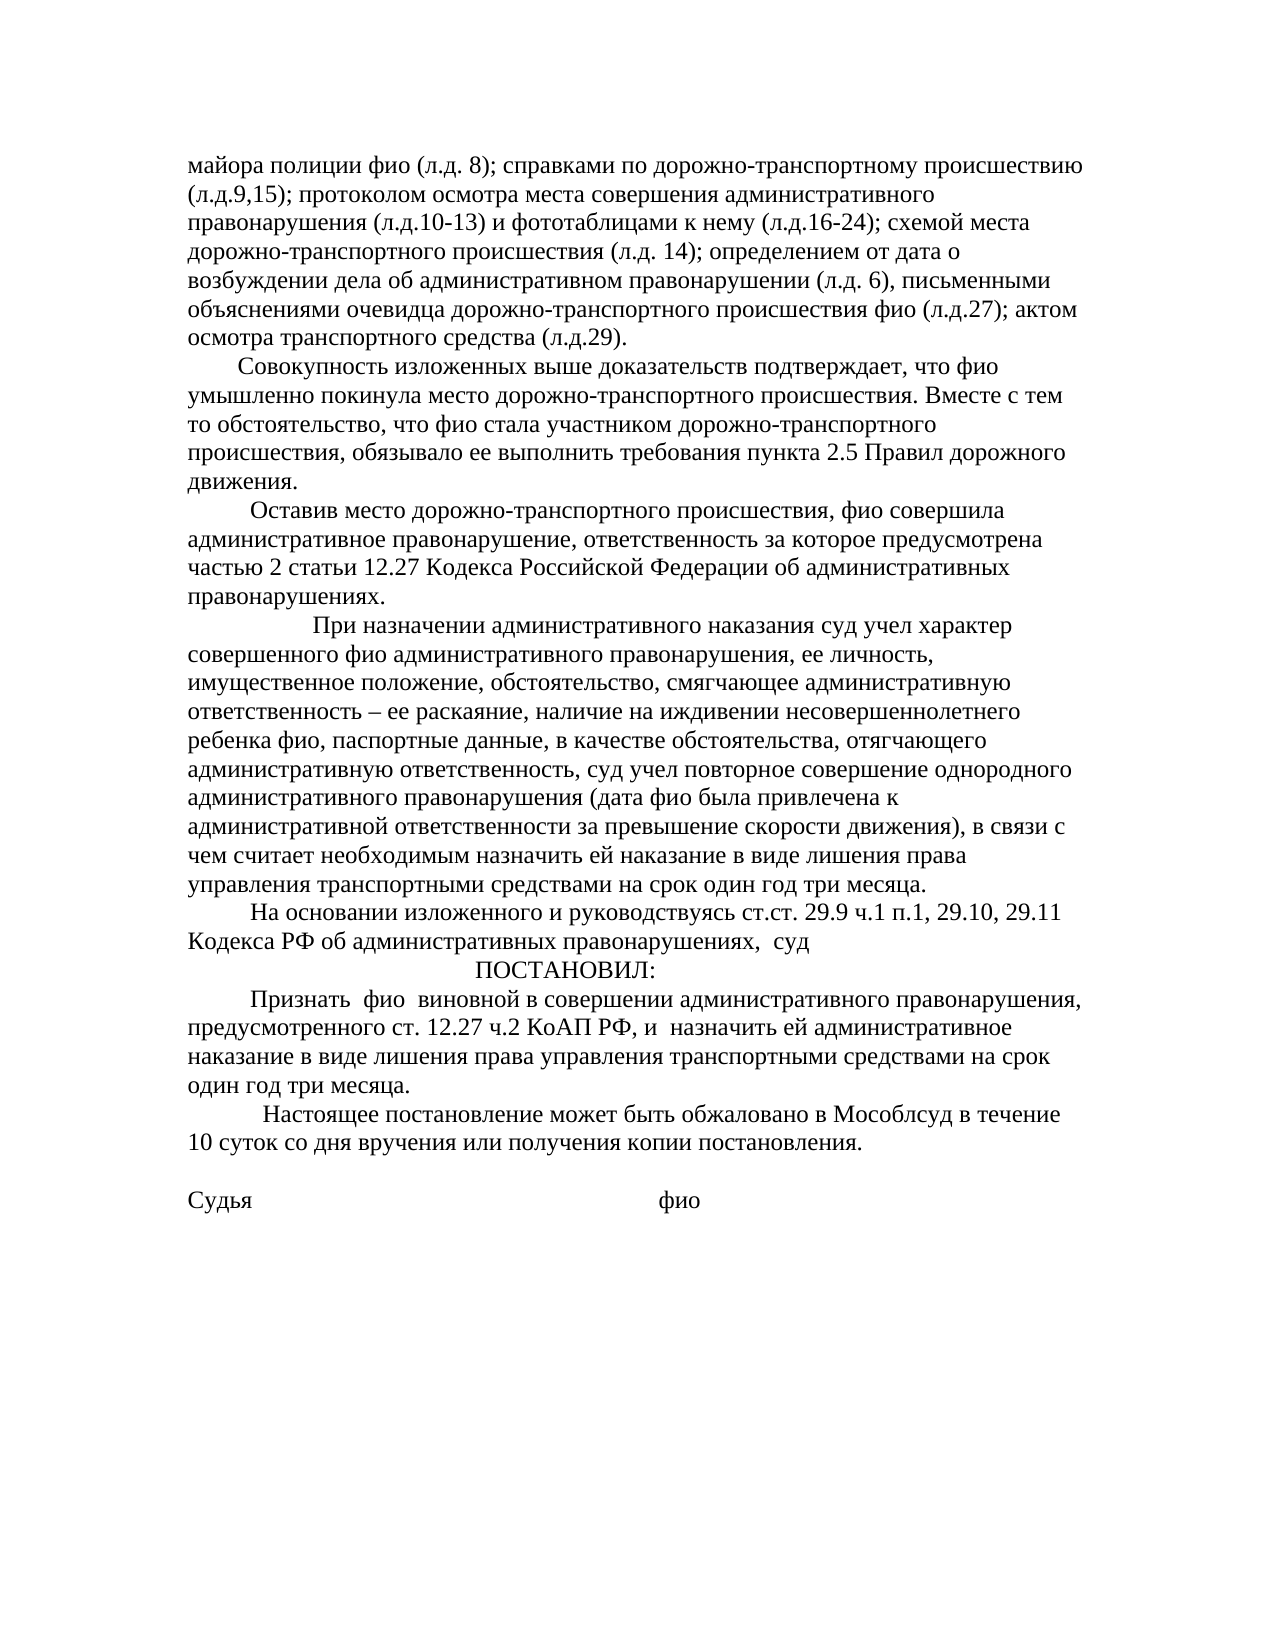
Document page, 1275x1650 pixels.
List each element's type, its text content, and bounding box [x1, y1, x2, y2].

text ПОСТАНОВИЛ: [187, 955, 1087, 984]
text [187, 150, 1087, 351]
text При назначении административного наказания суд учел характер совершенного фио административного правонарушения, ее личность, имущественное положение, обстоятельство, смягчающее административную ответственность – ее раскаяние, наличие на иждивении несовершеннолетнего ребенка фио, паспортные данные, в качестве обстоятельства, отягчающего административную ответственность, суд учел повторное совершение однородного административного правонарушения (дата фио была привлечена к административной ответственности за превышение скорости движения), в связи с чем считает необходимым назначить ей наказание в виде лишения права управления транспортными средствами на срок один год три месяца. [187, 610, 1087, 897]
text Настоящее постановление может быть обжаловано в Мособлсуд в течение 10 суток со дня вручения или получения копии постановления. [187, 1099, 1087, 1156]
text На основании изложенного и руководствуясь ст.ст. 29.9 ч.1 п.1, 29.10, 29.11 Кодекса РФ об административных правонарушениях, суд [187, 897, 1087, 955]
text Признать фио виновной в совершении административного правонарушения, предусмотренного ст. 12.27 ч.2 КоАП РФ, и назначить ей административное наказание в виде лишения права управления транспортными средствами на срок один год три месяца. [187, 984, 1087, 1099]
text Оставив место дорожно-транспортного происшествия, фио совершила административное правонарушение, ответственность за которое предусмотрена частью 2 статьи 12.27 Кодекса Российской Федерации об административных правонарушениях. [187, 495, 1087, 610]
text Совокупность изложенных выше доказательств подтверждает, что фио умышленно покинула место дорожно-транспортного происшествия. Вместе с тем то обстоятельство, что фио стала участником дорожно-транспортного происшествия, обязывало ее выполнить требования пункта 2.5 Правил дорожного движения. [187, 351, 1087, 495]
text Судья фио [187, 1185, 1087, 1214]
